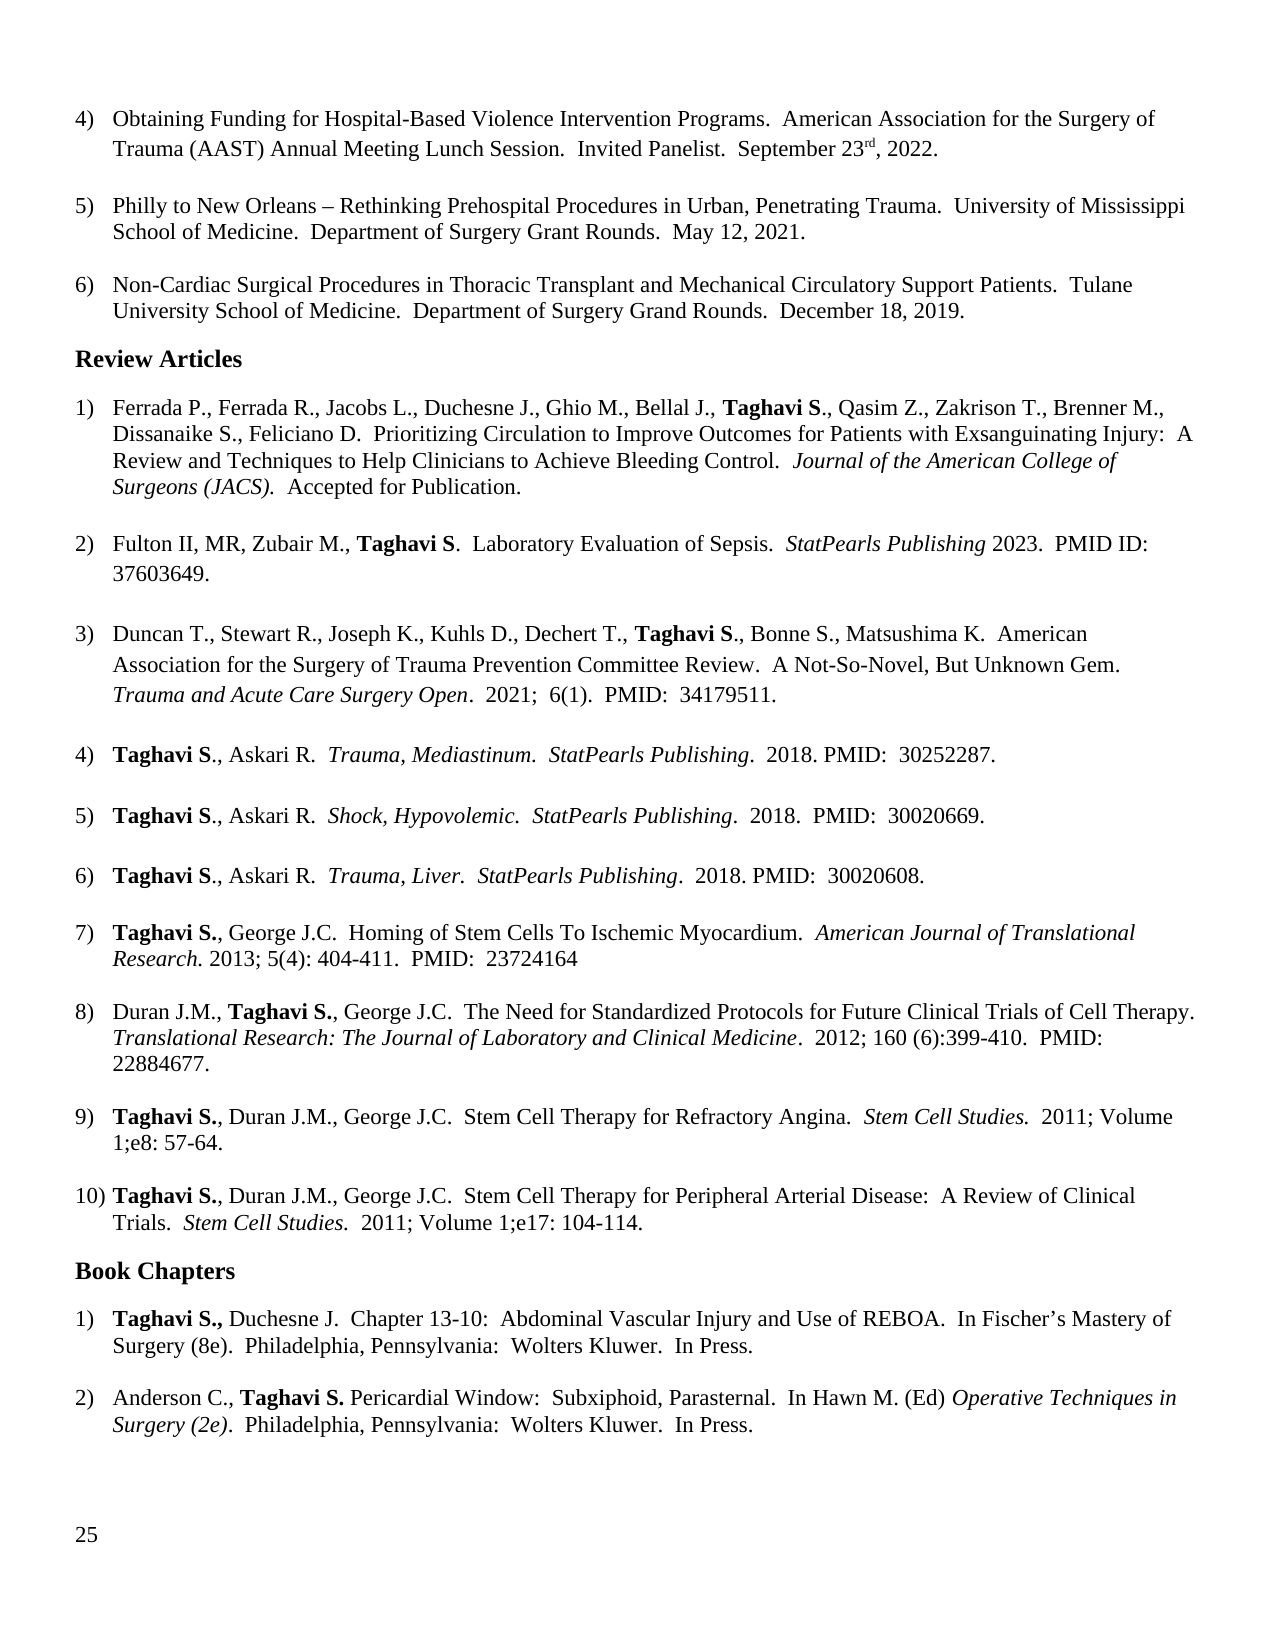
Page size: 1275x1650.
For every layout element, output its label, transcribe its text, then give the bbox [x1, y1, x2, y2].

list Taghavi S., Duran J.M., George J.C. Stem Cell Therapy for Peripheral Arterial Disease: A Review of Clinical Trials. Stem Cell Studies. 2011; Volume 1;e17: 104-114. [75, 1182, 1200, 1235]
list Anderson C., Taghavi S. Pericardial Window: Subxiphoid, Parasternal. In Hawn M. (Ed) Operative Techniques in Surgery (2e). Philadelphia, Pennsylvania: Wolters Kluwer. In Press. [75, 1384, 1200, 1437]
text Review Articles [75, 344, 1200, 373]
list Taghavi S., Duran J.M., George J.C. Stem Cell Therapy for Refractory Angina. Stem Cell Studies. 2011; Volume 1;e8: 57-64. [75, 1103, 1200, 1156]
text Book Chapters [75, 1256, 1200, 1284]
list Duran J.M., Taghavi S., George J.C. The Need for Standardized Protocols for Future Clinical Trials of Cell Therapy. Translational Research: The Journal of Laboratory and Clinical Medicine. 2012; 160 (6):399-410. PMID: 22884677. [75, 998, 1200, 1077]
list Fulton II, MR, Zubair M., Taghavi S. Laboratory Evaluation of Sepsis. StatPearls Publishing 2023. PMID ID: 37603649. [75, 530, 1200, 586]
list Duncan T., Stewart R., Joseph K., Kuhls D., Dechert T., Taghavi S., Bonne S., Matsushima K. American Association for the Surgery of Trauma Prevention Committee Review. A Not-So-Novel, But Unknown Gem. Trauma and Acute Care Surgery Open. 2021; 6(1). PMID: 34179511. [75, 620, 1200, 707]
list Non-Cardiac Surgical Procedures in Thoracic Transplant and Mechanical Circulatory Support Patients. Tulane University School of Medicine. Department of Surgery Grand Rounds. December 18, 2019. [75, 271, 1200, 324]
list Taghavi S., Askari R. Trauma, Mediastinum. StatPearls Publishing. 2018. PMID: 30252287. [75, 741, 1200, 768]
list Obtaining Funding for Hospital-Based Violence Intervention Programs. American Association for the Surgery of Trauma (AAST) Annual Meeting Lunch Session. Invited Panelist. September 23rd, 2022. [75, 105, 1200, 162]
list Ferrada P., Ferrada R., Jacobs L., Duchesne J., Ghio M., Bellal J., Taghavi S., Qasim Z., Zakrison T., Brenner M., Dissanaike S., Feliciano D. Prioritizing Circulation to Improve Outcomes for Patients with Exsanguinating Injury: A Review and Techniques to Help Clinicians to Achieve Bleeding Control. Journal of the American College of Surgeons (JACS). Accepted for Publication. [75, 394, 1200, 499]
list Taghavi S., Askari R. Trauma, Liver. StatPearls Publishing. 2018. PMID: 30020608. [75, 862, 1200, 888]
list Philly to New Orleans – Rethinking Prehospital Procedures in Urban, Penetrating Trauma. University of Mississippi School of Medicine. Department of Surgery Grant Rounds. May 12, 2021. [75, 192, 1200, 245]
list Taghavi S., Askari R. Shock, Hypovolemic. StatPearls Publishing. 2018. PMID: 30020669. [75, 802, 1200, 828]
list Taghavi S., Duchesne J. Chapter 13-10: Abdominal Vascular Injury and Use of REBOA. In Fischer’s Mastery of Surgery (8e). Philadelphia, Pennsylvania: Wolters Kluwer. In Press. [75, 1305, 1200, 1358]
list Taghavi S., George J.C. Homing of Stem Cells To Ischemic Myocardium. American Journal of Translational Research. 2013; 5(4): 404-411. PMID: 23724164 [75, 919, 1200, 971]
